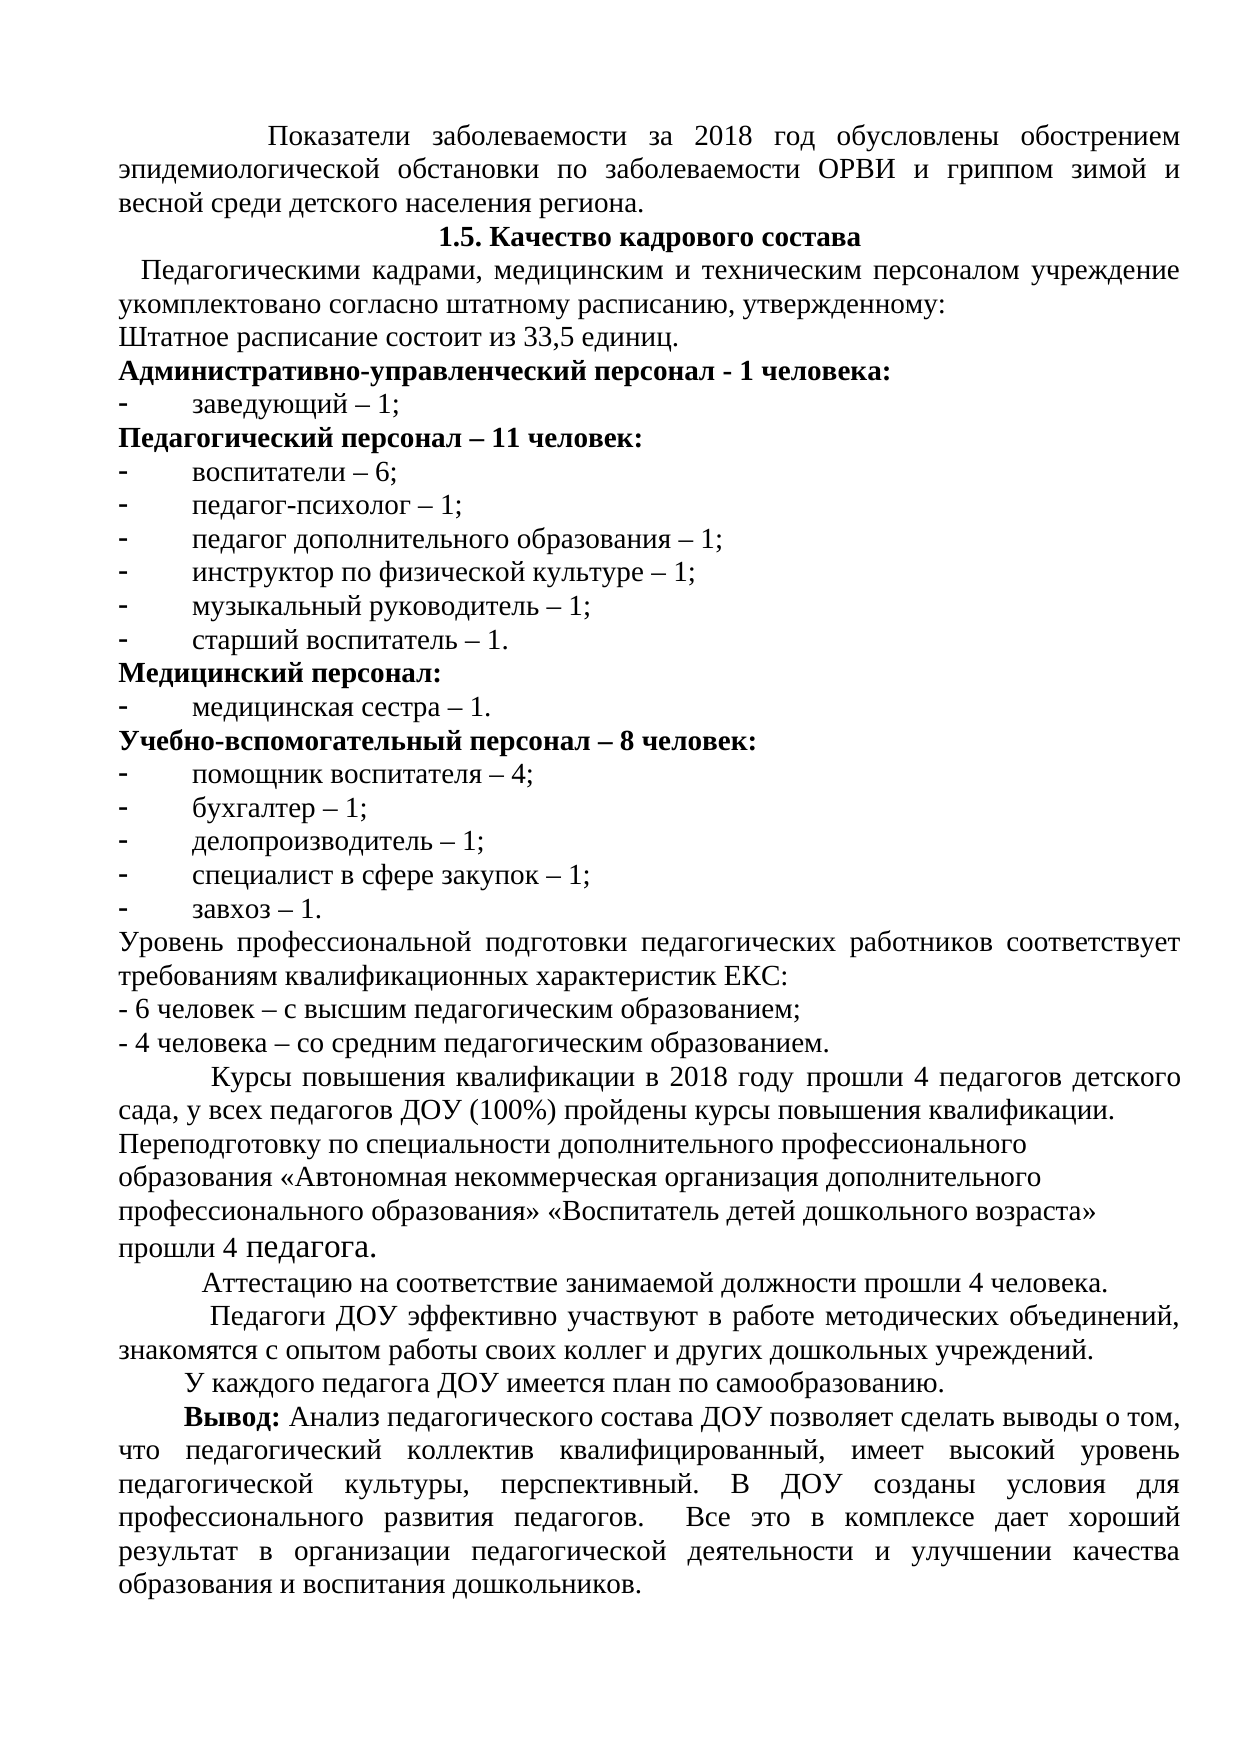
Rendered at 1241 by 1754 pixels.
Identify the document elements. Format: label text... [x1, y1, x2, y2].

list музыкальный руководитель – 1; [118, 588, 1181, 622]
text Аттестацию на соответствие занимаемой должности прошли 4 человека. [118, 1265, 1181, 1298]
text Переподготовку по специальности дополнительного профессионального образования «Автономная некоммерческая организация дополнительного профессионального образования» «Воспитатель детей дошкольного возраста» прошли 4 педагога. [118, 1126, 1181, 1265]
text Уровень профессиональной подготовки педагогических работников соответствует требованиям квалификационных характеристик ЕКС: [118, 924, 1181, 992]
list педагог дополнительного образования – 1; [118, 521, 1181, 554]
list бухгалтер – 1; [118, 790, 1181, 823]
text - 4 человека – со средним педагогическим образованием. [118, 1025, 1181, 1059]
text У каждого педагога ДОУ имеется план по самообразованию. [118, 1365, 1181, 1399]
text Педагогическими кадрами, медицинским и техническим персоналом учреждение укомплектовано согласно штатному расписанию, утвержденному: [118, 252, 1181, 319]
list медицинская сестра – 1. [118, 689, 1181, 723]
list делопроизводитель – 1; [118, 823, 1181, 857]
text Административно-управленческий персонал - 1 человека: [118, 353, 1181, 386]
list воспитатели – 6; [118, 454, 1181, 487]
list педагог-психолог – 1; [118, 487, 1181, 521]
text 1.5. Качество кадрового состава [118, 219, 1181, 252]
list завхоз – 1. [118, 891, 1181, 924]
list заведующий – 1; [118, 386, 1181, 420]
list помощник воспитателя – 4; [118, 756, 1181, 790]
text Медицинский персонал: [118, 656, 1181, 689]
text Показатели заболеваемости за 2018 год обусловлены обострением эпидемиологической обстановки по заболеваемости ОРВИ и гриппом зимой и весной среди детского населения региона. [118, 118, 1181, 219]
list специалист в сфере закупок – 1; [118, 857, 1181, 891]
text Педагогический персонал – 11 человек: [118, 420, 1181, 454]
list старший воспитатель – 1. [118, 622, 1181, 656]
text Штатное расписание состоит из 33,5 единиц. [118, 319, 1181, 353]
text Педагоги ДОУ эффективно участвуют в работе методических объединений, знакомятся с опытом работы своих коллег и других дошкольных учреждений. [118, 1298, 1181, 1365]
text - 6 человек – с высшим педагогическим образованием; [118, 992, 1181, 1025]
list инструктор по физической культуре – 1; [118, 554, 1181, 588]
text Учебно-вспомогательный персонал – 8 человек: [118, 723, 1181, 756]
text Курсы повышения квалификации в 2018 году прошли 4 педагогов детского сада, у всех педагогов ДОУ (100%) пройдены курсы повышения квалификации. [118, 1059, 1181, 1126]
text Вывод: Анализ педагогического состава ДОУ позволяет сделать выводы о том, что педагогический коллектив квалифицированный, имеет высокий уровень педагогической культуры, перспективный. В ДОУ созданы условия для профессионального развития педагогов. Все это в комплексе дает хороший результат в организации педагогической деятельности и улучшении качества образования и воспитания дошкольников. [118, 1399, 1181, 1600]
